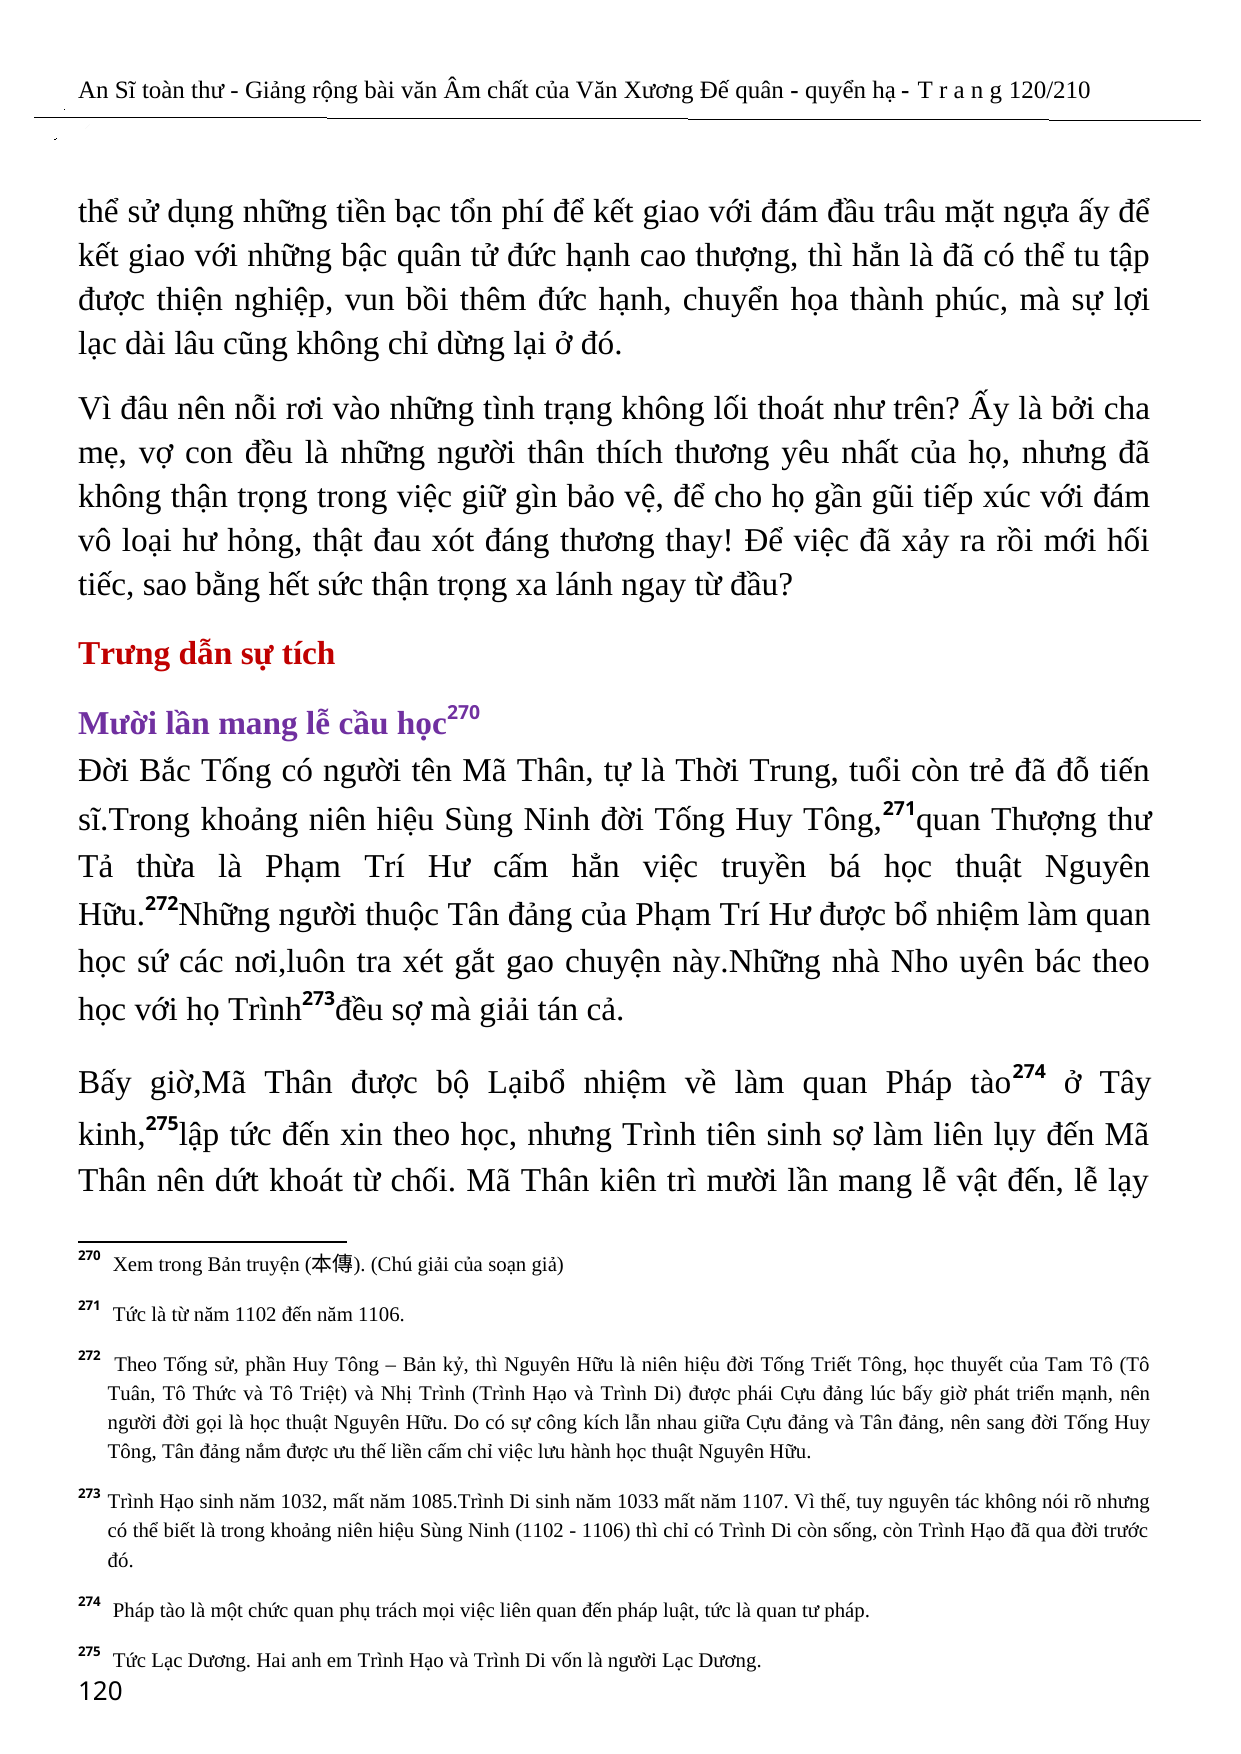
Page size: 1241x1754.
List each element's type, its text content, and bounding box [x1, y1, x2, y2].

text Đời Bắc Tống có người tên Mã Thân, tự là Thời Trung, tuổi còn trẻ đã đỗ tiến sĩ.Trong khoảng niên hiệu Sùng Ninh đời Tống Huy Tông,quan Thượng thư Tả thừa là Phạm Trí Hư cấm hẳn việc truyền bá học thuật Nguyên Hữu.Những người thuộc Tân đảng của Phạm Trí Hư được bổ nhiệm làm quan học sứ các nơi,luôn tra xét gắt gao chuyện này.Những nhà Nho uyên bác theo học với họ Trìnhđều sợ mà giải tán cả. [78, 751, 1152, 1031]
text Bấy giờ,Mã Thân được bộ Lạibổ nhiệm về làm quan Pháp tào ở Tây kinh,lập tức đến xin theo học, nhưng Trình tiên sinh sợ làm liên lụy đến Mã Thân nên dứt khoát từ chối. Mã Thân kiên trì mười lần mang lễ vật đến, lễ lạy ngày càng cung kính hơn, lại nói: “Nếu Thân này được nghe đạo thì chết cũng không hối tiếc, huống hồ chưa hẳn đã phải chết.” [78, 1058, 1152, 1199]
subtitle Mười lần mang lễ cầu học [78, 698, 1152, 744]
subtitle Trưng dẫn sự tích [78, 633, 1152, 672]
text Vì đâu nên nỗi rơi vào những tình trạng không lối thoát như trên? Ấy là bởi cha mẹ, vợ con đều là những người thân thích thương yêu nhất của họ, nhưng đã không thận trọng trong việc giữ gìn bảo vệ, để cho họ gần gũi tiếp xúc với đám vô loại hư hỏng, thật đau xót đáng thương thay! Để việc đã xảy ra rồi mới hối tiếc, sao bằng hết sức thận trọng xa lánh ngay từ đầu? [78, 388, 1152, 603]
